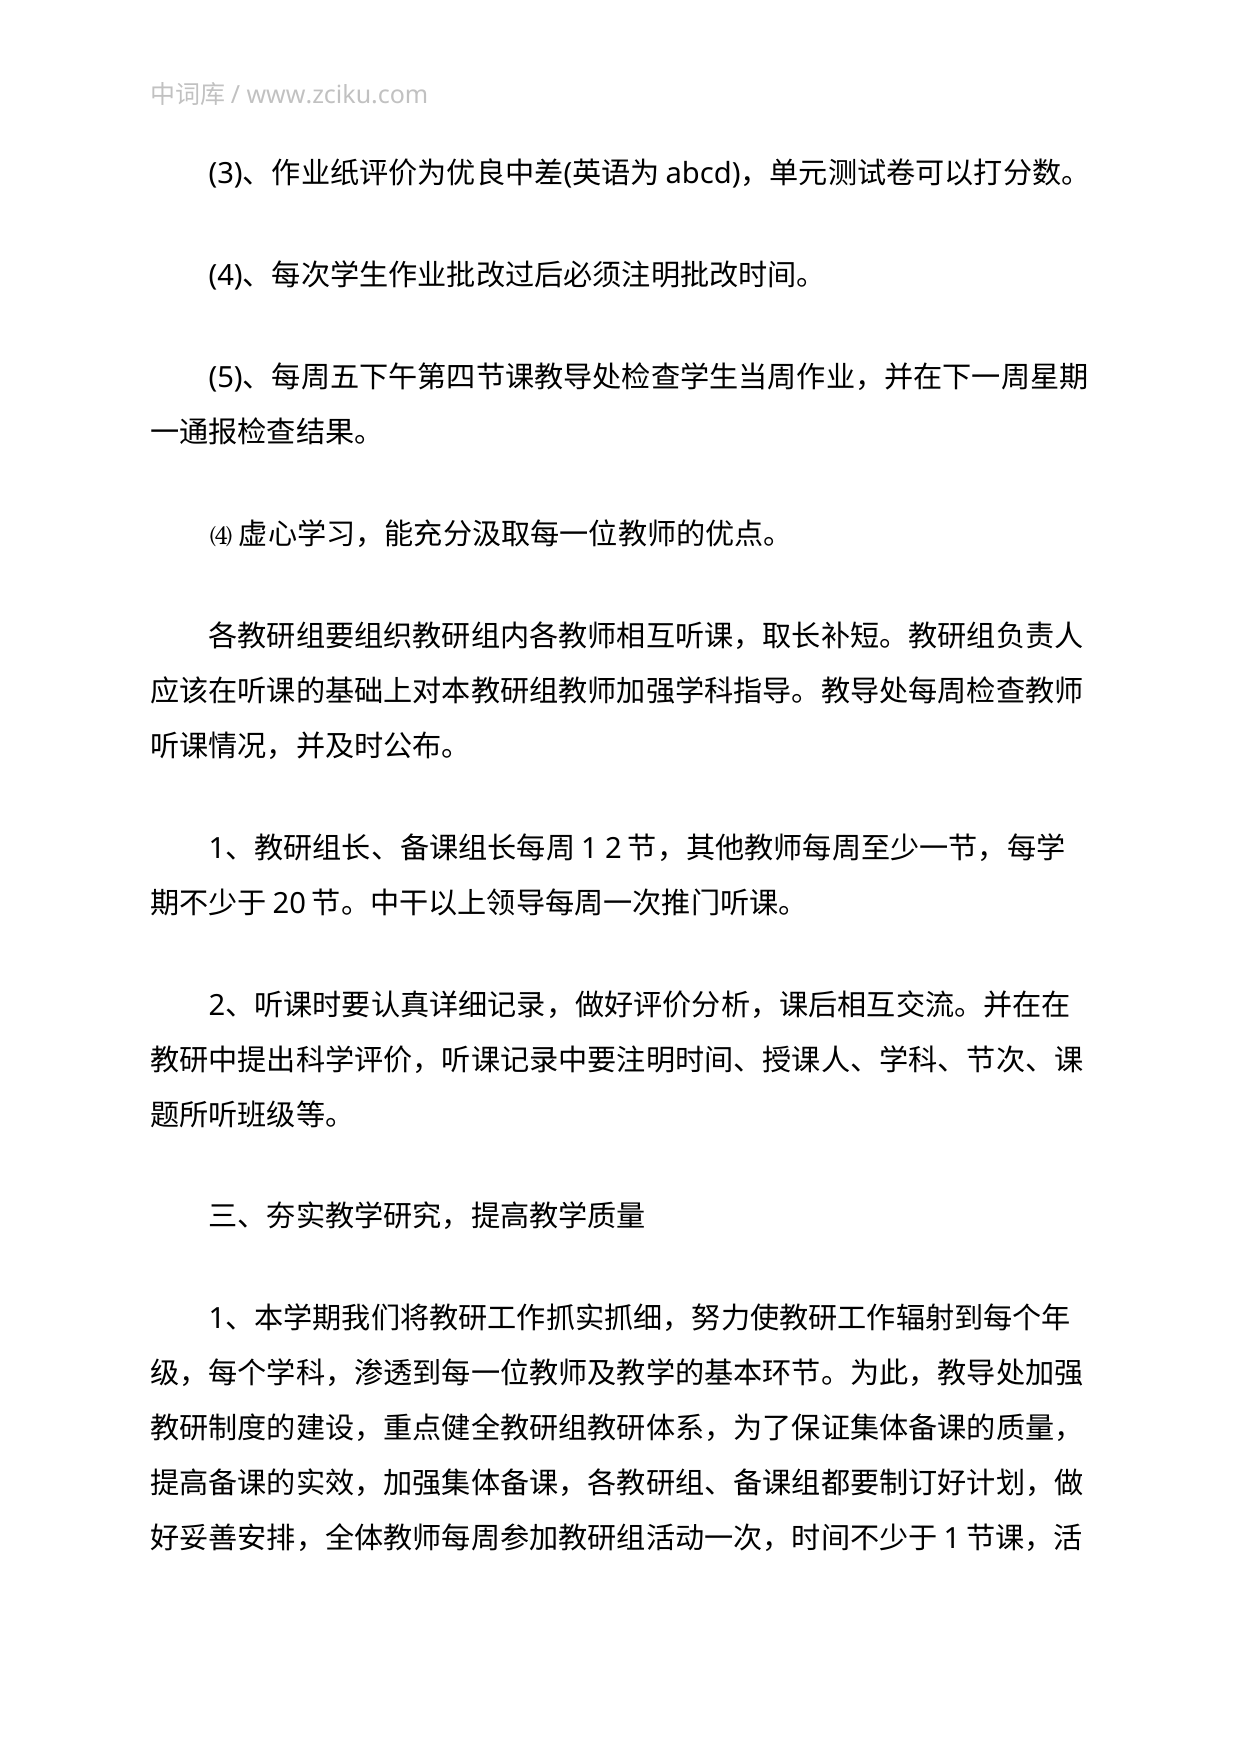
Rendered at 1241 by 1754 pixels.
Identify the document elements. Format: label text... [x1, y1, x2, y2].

text 2、听课时要认真详细记录，做好评价分析，课后相互交流。并在在教研中提出科学评价，听课记录中要注明时间、授课人、学科、节次、课题所听班级等。 [150, 981, 1090, 1133]
text ⑷虚心学习，能充分汲取每一位教师的优点。 [150, 511, 1090, 553]
text 各教研组要组织教研组内各教师相互听课，取长补短。教研组负责人应该在听课的基础上对本教研组教师加强学科指导。教导处每周检查教师听课情况，并及时公布。 [150, 613, 1090, 765]
text 1、教研组长、备课组长每周1 2节，其他教师每周至少一节，每学期不少于20节。中干以上领导每周一次推门听课。 [150, 824, 1090, 922]
text (4)、每次学生作业批改过后必须注明批改时间。 [150, 252, 1090, 294]
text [150, 1295, 1090, 1557]
text (5)、每周五下午第四节课教导处检查学生当周作业，并在下一周星期一通报检查结果。 [150, 354, 1090, 451]
text 三、夯实教学研究，提高教学质量 [150, 1193, 1090, 1235]
text (3)、作业纸评价为优良中差(英语为abcd)，单元测试卷可以打分数。 [150, 150, 1090, 192]
